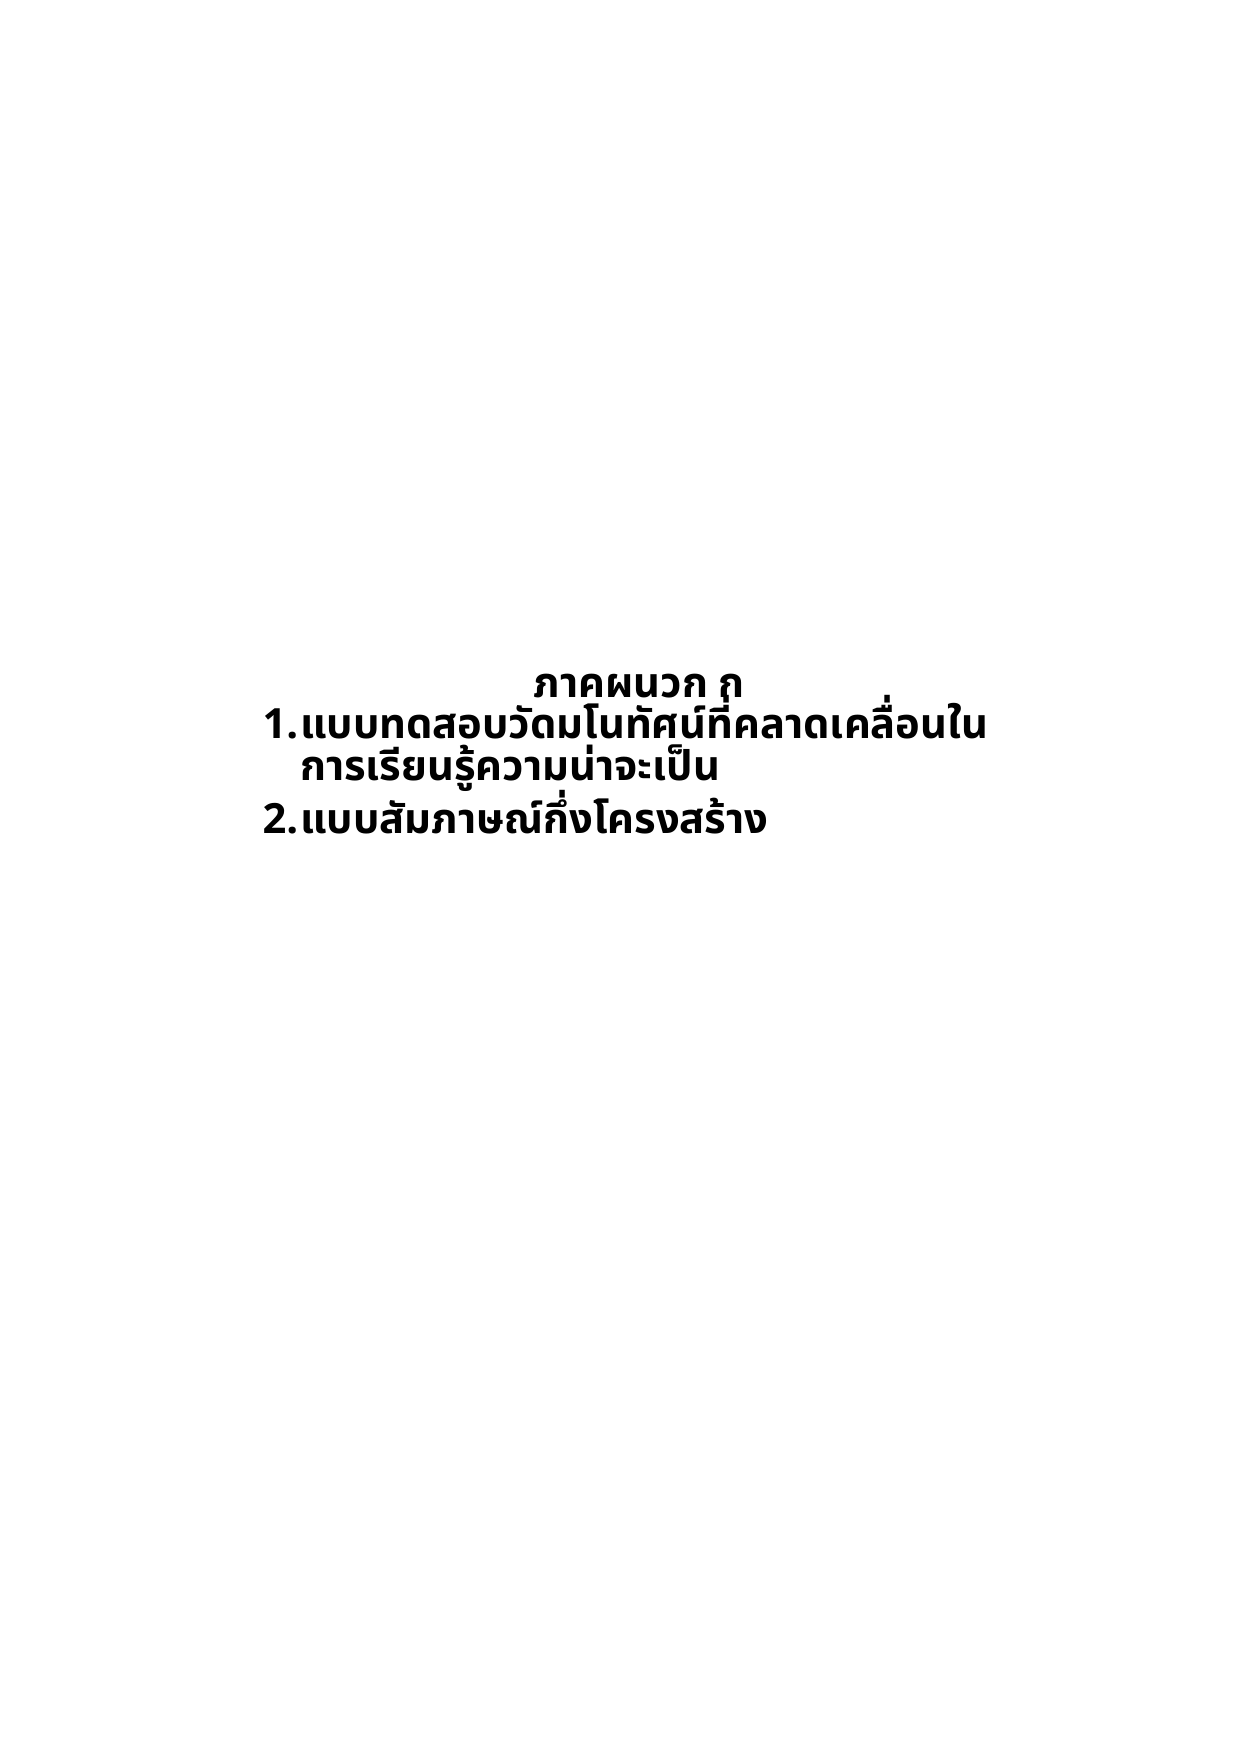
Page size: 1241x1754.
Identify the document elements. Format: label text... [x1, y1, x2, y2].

text ภาคผนวก ก [225, 664, 1053, 705]
list แบบทดสอบวัดมโนทัศน์ที่คลาดเคลื่อนในการเรียนรู้ความน่าจะเป็น [262, 705, 1053, 789]
list แบบสัมภาษณ์กึ่งโครงสร้าง [262, 789, 1053, 852]
